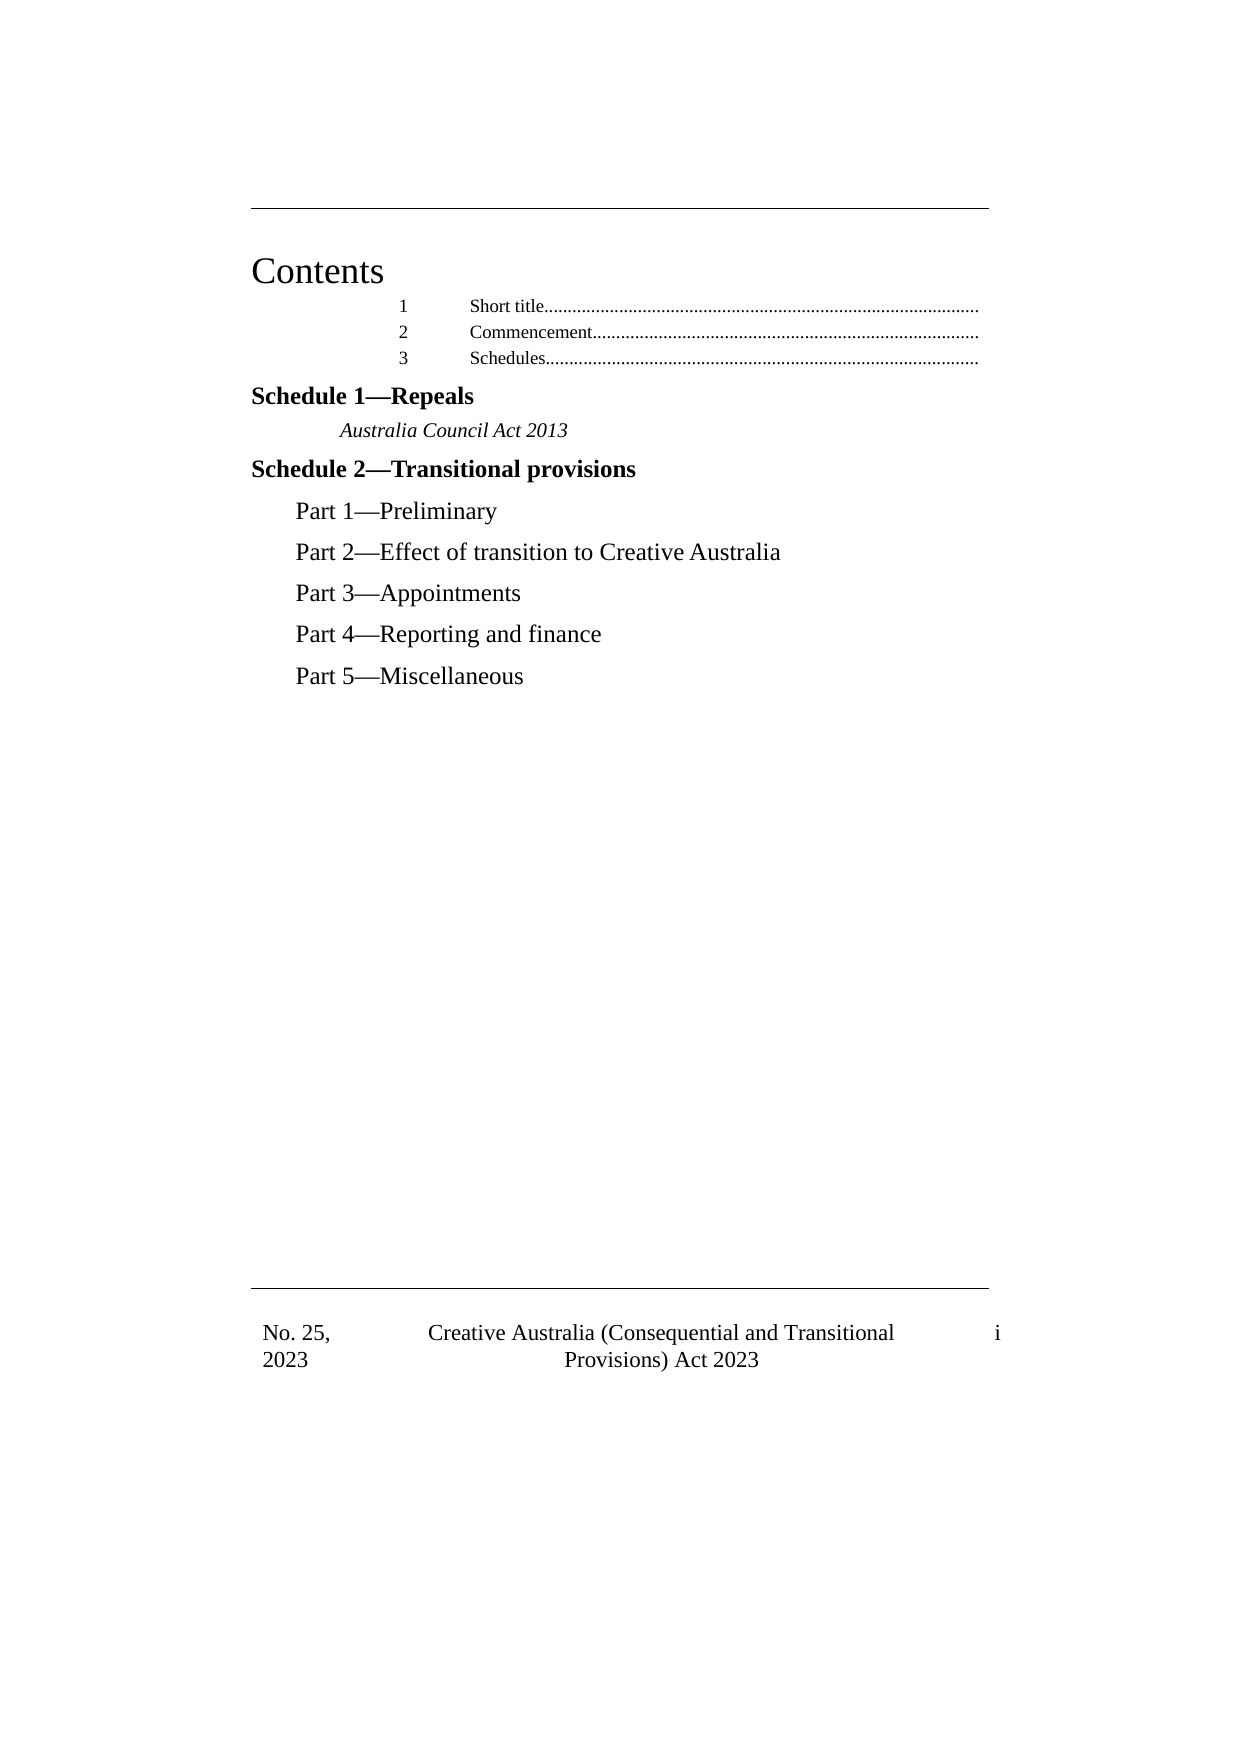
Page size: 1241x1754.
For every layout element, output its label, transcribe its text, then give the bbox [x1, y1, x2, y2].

text 1 Short title 1 [399, 295, 930, 317]
text Part 1—Preliminary 4 [295, 496, 930, 524]
text Schedule 2—Transitional provisions 4 [251, 454, 930, 483]
text Part 5—Miscellaneous 9 [295, 661, 930, 689]
text Schedule 1—Repeals 3 [251, 381, 930, 409]
text 3 Schedules 2 [399, 347, 930, 368]
text Part 3—Appointments 7 [295, 578, 930, 607]
text Part 2—Effect of transition to Creative Australia 5 [295, 537, 930, 566]
text 2 Commencement 2 [399, 321, 930, 343]
text Part 4—Reporting and finance 8 [295, 619, 930, 648]
text Contents [251, 248, 989, 291]
text Australia Council Act 2013 3 [340, 418, 930, 442]
